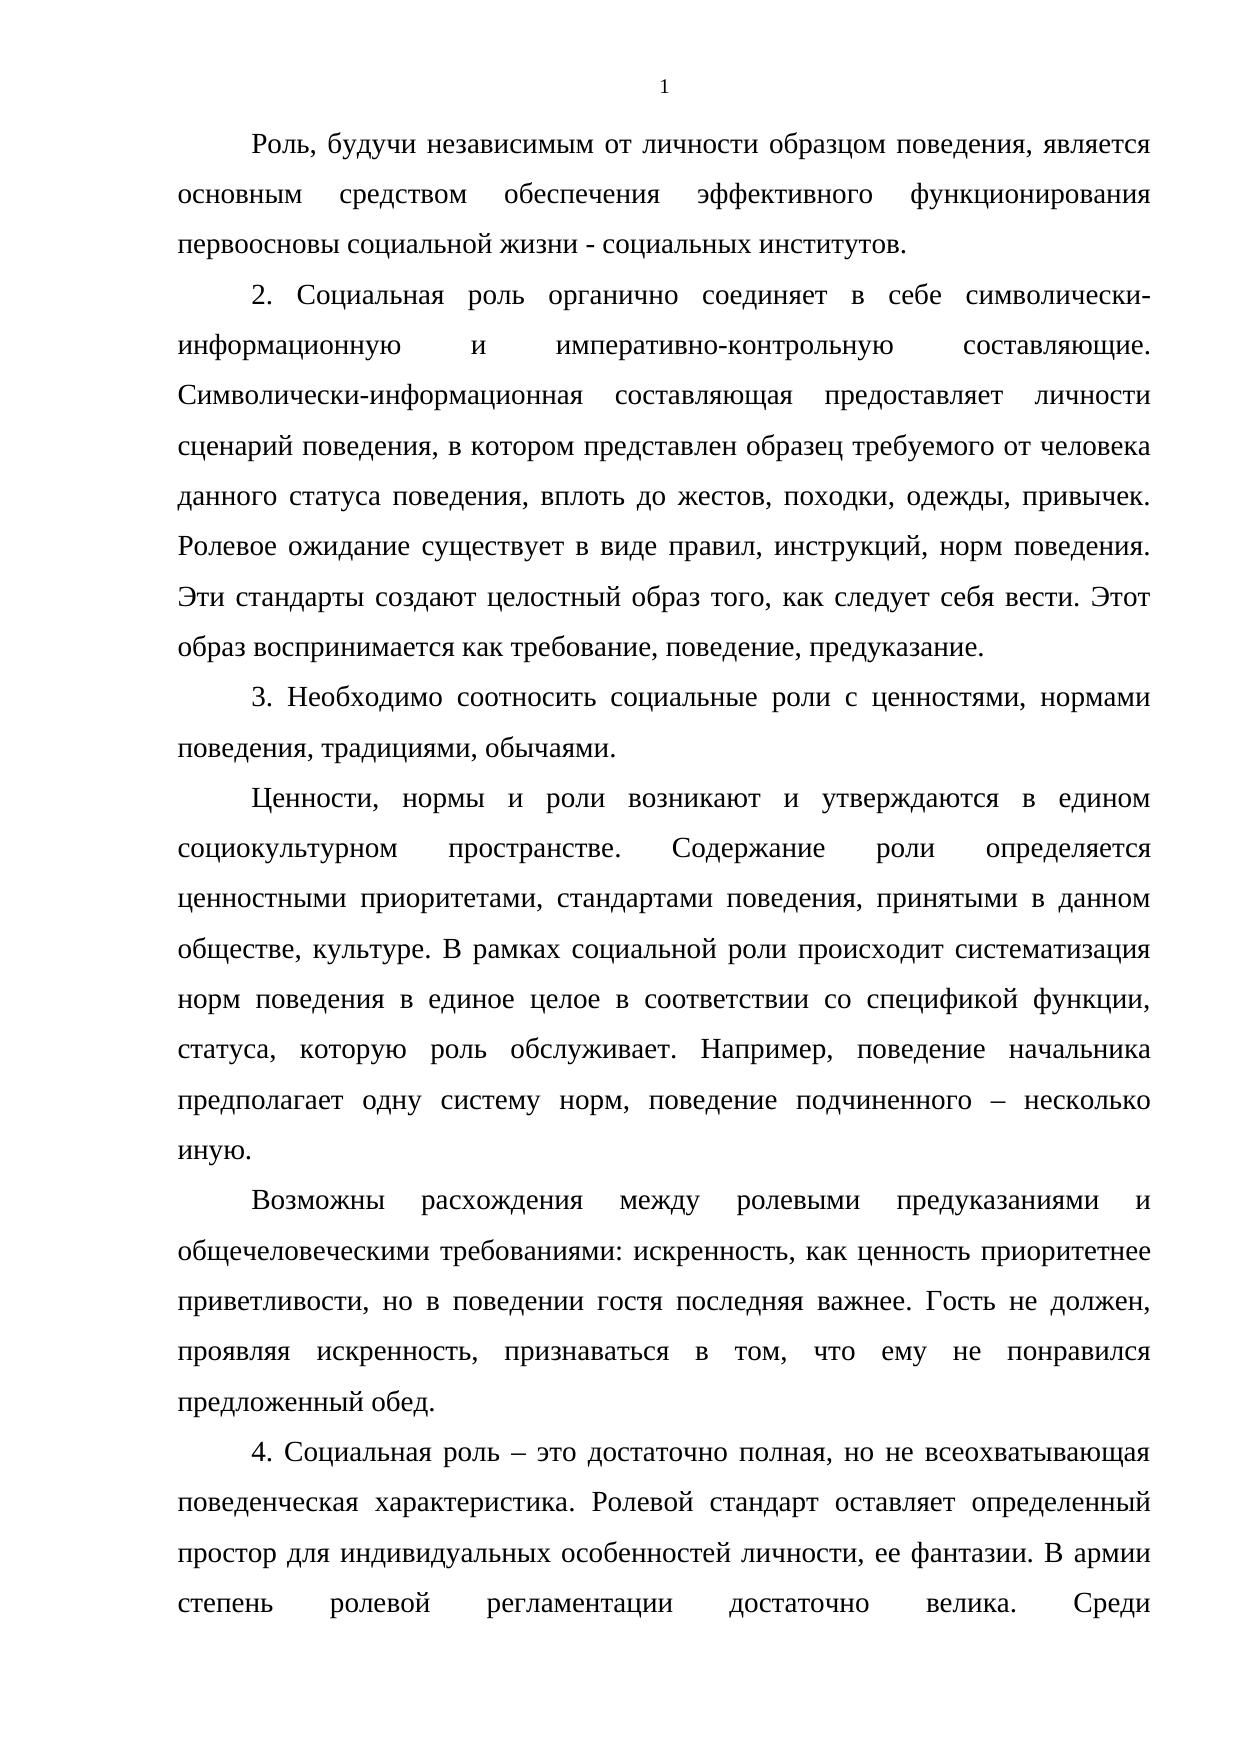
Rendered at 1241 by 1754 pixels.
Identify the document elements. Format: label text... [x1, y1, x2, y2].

text Роль, будучи независимым от личности образцом поведения, является основным средством обеспечения эффективного функционирования первоосновы социальной жизни - социальных институтов. [177, 126, 1152, 260]
text 2. Социальная роль органично соединяет в себе символически-информационную и императивно-контрольную составляющие. Символически-информационная составляющая предоставляет личности сценарий поведения, в котором представлен образец требуемого от человека данного статуса поведения, вплоть до жестов, походки, одежды, привычек. Ролевое ожидание существует в виде правил, инструкций, норм поведения. Эти стандарты создают целостный образ того, как следует себя вести. Этот образ воспринимается как требование, поведение, предуказание. [177, 277, 1152, 663]
text 3. Необходимо соотносить социальные роли с ценностями, нормами поведения, традициями, обычаями. [177, 679, 1152, 763]
text Возможны расхождения между ролевыми предуказаниями и общечеловеческими требованиями: искренность, как ценность приоритетнее приветливости, но в поведении гостя последняя важнее. Гость не должен, проявляя искренность, признаваться в том, что ему не понравился предложенный обед. [177, 1182, 1152, 1417]
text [177, 1434, 1152, 1618]
text Ценности, нормы и роли возникают и утверждаются в едином социокультурном пространстве. Содержание роли определяется ценностными приоритетами, стандартами поведения, принятыми в данном обществе, культуре. В рамках социальной роли происходит систематизация норм поведения в единое целое в соответствии со спецификой функции, статуса, которую роль обслуживает. Например, поведение начальника предполагает одну систему норм, поведение подчиненного – несколько иную. [177, 780, 1152, 1166]
